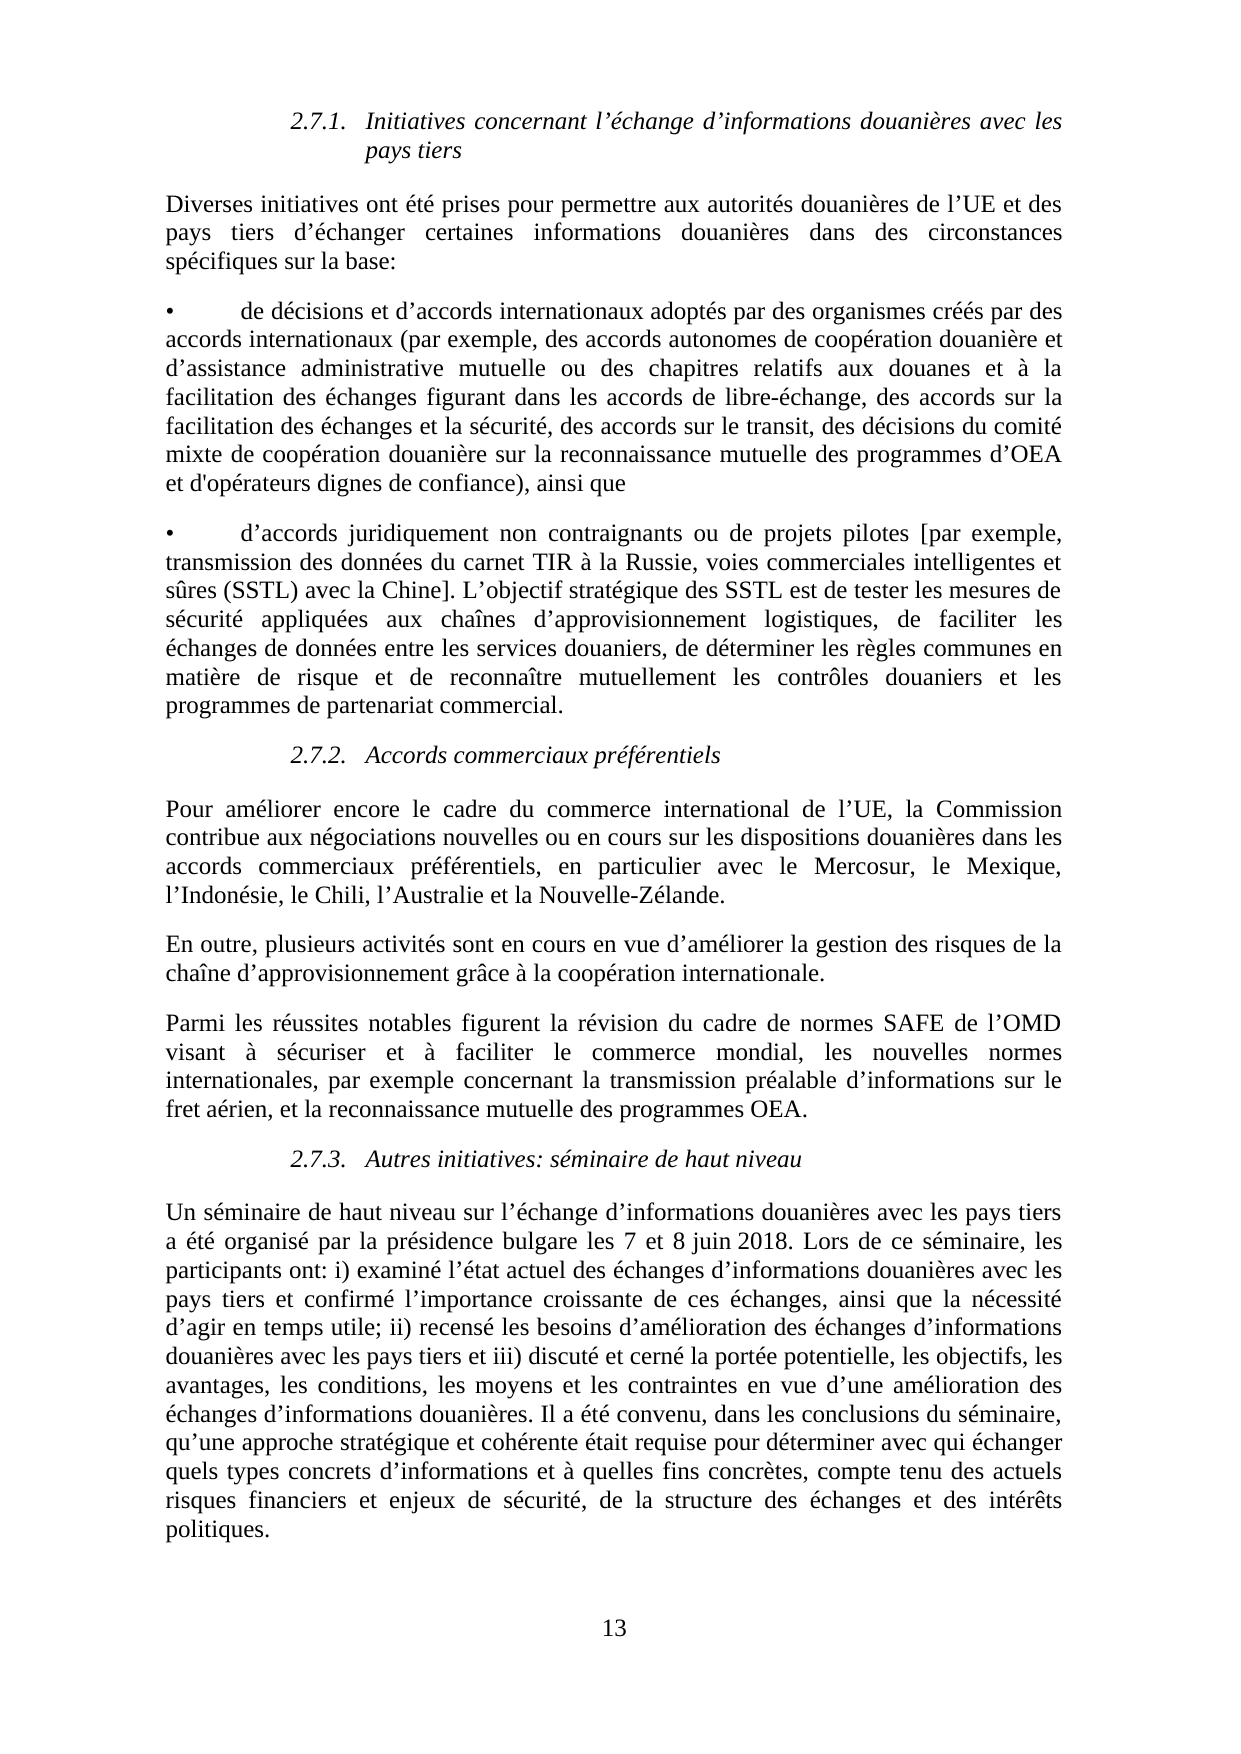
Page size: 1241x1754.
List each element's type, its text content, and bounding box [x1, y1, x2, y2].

text Diverses initiatives ont été prises pour permettre aux autorités douanières de l’UE et des pays tiers d’échanger certaines informations douanières dans des circonstances spécifiques sur la base: [165, 189, 1063, 275]
subtitle Initiatives concernant l’échange d’informations douanières avec les pays tiers [290, 106, 1063, 164]
subtitle Accords commerciaux préférentiels [290, 740, 1063, 769]
text Parmi les réussites notables figurent la révision du cadre de normes SAFE de l’OMD visant à sécuriser et à faciliter le commerce mondial, les nouvelles normes internationales, par exemple concernant la transmission préalable d’informations sur le fret aérien, et la reconnaissance mutuelle des programmes OEA. [165, 1008, 1063, 1123]
text En outre, plusieurs activités sont en cours en vue d’améliorer la gestion des risques de la chaîne d’approvisionnement grâce à la coopération internationale. [165, 929, 1063, 987]
text • de décisions et d’accords internationaux adoptés par des organismes créés par des accords internationaux (par exemple, des accords autonomes de coopération douanière et d’assistance administrative mutuelle ou des chapitres relatifs aux douanes et à la facilitation des échanges figurant dans les accords de libre-échange, des accords sur la facilitation des échanges et la sécurité, des accords sur le transit, des décisions du comité mixte de coopération douanière sur la reconnaissance mutuelle des programmes d’OEA et d'opérateurs dignes de confiance), ainsi que [165, 296, 1063, 497]
text • d’accords juridiquement non contraignants ou de projets pilotes [par exemple, transmission des données du carnet TIR à la Russie, voies commerciales intelligentes et sûres (SSTL) avec la Chine]. L’objectif stratégique des SSTL est de tester les mesures de sécurité appliquées aux chaînes d’approvisionnement logistiques, de faciliter les échanges de données entre les services douaniers, de déterminer les règles communes en matière de risque et de reconnaître mutuellement les contrôles douaniers et les programmes de partenariat commercial. [165, 518, 1063, 719]
text Un séminaire de haut niveau sur l’échange d’informations douanières avec les pays tiers a été organisé par la présidence bulgare les 7 et 8 juin 2018. Lors de ce séminaire, les participants ont: i) examiné l’état actuel des échanges d’informations douanières avec les pays tiers et confirmé l’importance croissante de ces échanges, ainsi que la nécessité d’agir en temps utile; ii) recensé les besoins d’amélioration des échanges d’informations douanières avec les pays tiers et iii) discuté et cerné la portée potentielle, les objectifs, les avantages, les conditions, les moyens et les contraintes en vue d’une amélioration des échanges d’informations douanières. Il a été convenu, dans les conclusions du séminaire, qu’une approche stratégique et cohérente était requise pour déterminer avec qui échanger quels types concrets d’informations et à quelles fins concrètes, compte tenu des actuels risques financiers et enjeux de sécurité, de la structure des échanges et des intérêts politiques. [165, 1197, 1063, 1542]
subtitle Autres initiatives: séminaire de haut niveau [290, 1144, 1063, 1172]
text Pour améliorer encore le cadre du commerce international de l’UE, la Commission contribue aux négociations nouvelles ou en cours sur les dispositions douanières dans les accords commerciaux préférentiels, en particulier avec le Mercosur, le Mexique, l’Indonésie, le Chili, l’Australie et la Nouvelle-Zélande. [165, 794, 1063, 909]
